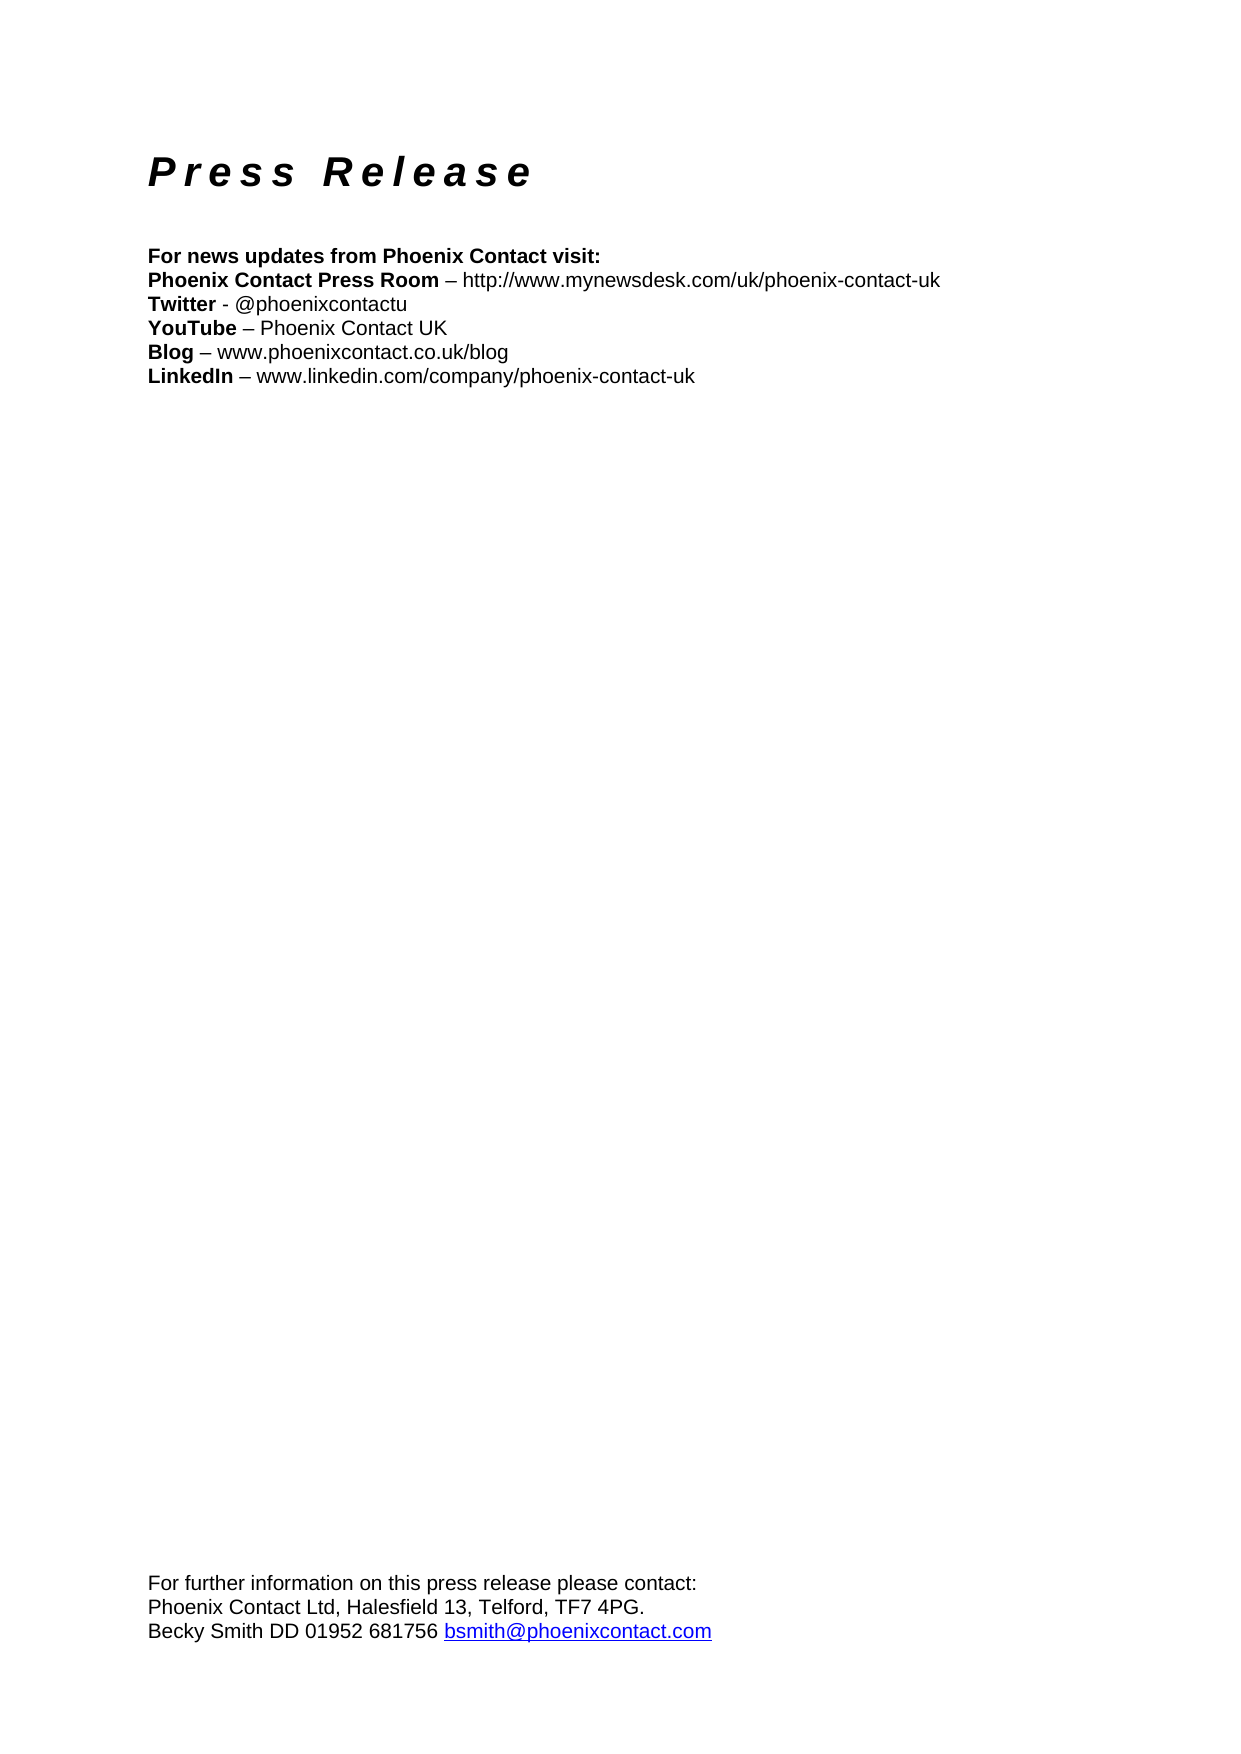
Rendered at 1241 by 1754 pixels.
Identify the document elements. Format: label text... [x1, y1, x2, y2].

text For news updates from Phoenix Contact visit: [148, 244, 1078, 268]
text YouTube – Phoenix Contact UK [148, 316, 1078, 339]
text Phoenix Contact Press Room – http://www.mynewsdesk.com/uk/phoenix-contact-uk [148, 268, 1078, 292]
text LinkedIn – www.linkedin.com/company/phoenix-contact-uk [148, 363, 1078, 387]
text Twitter - @phoenixcontactu [148, 292, 1078, 316]
text Blog – www.phoenixcontact.co.uk/blog [148, 339, 1078, 363]
